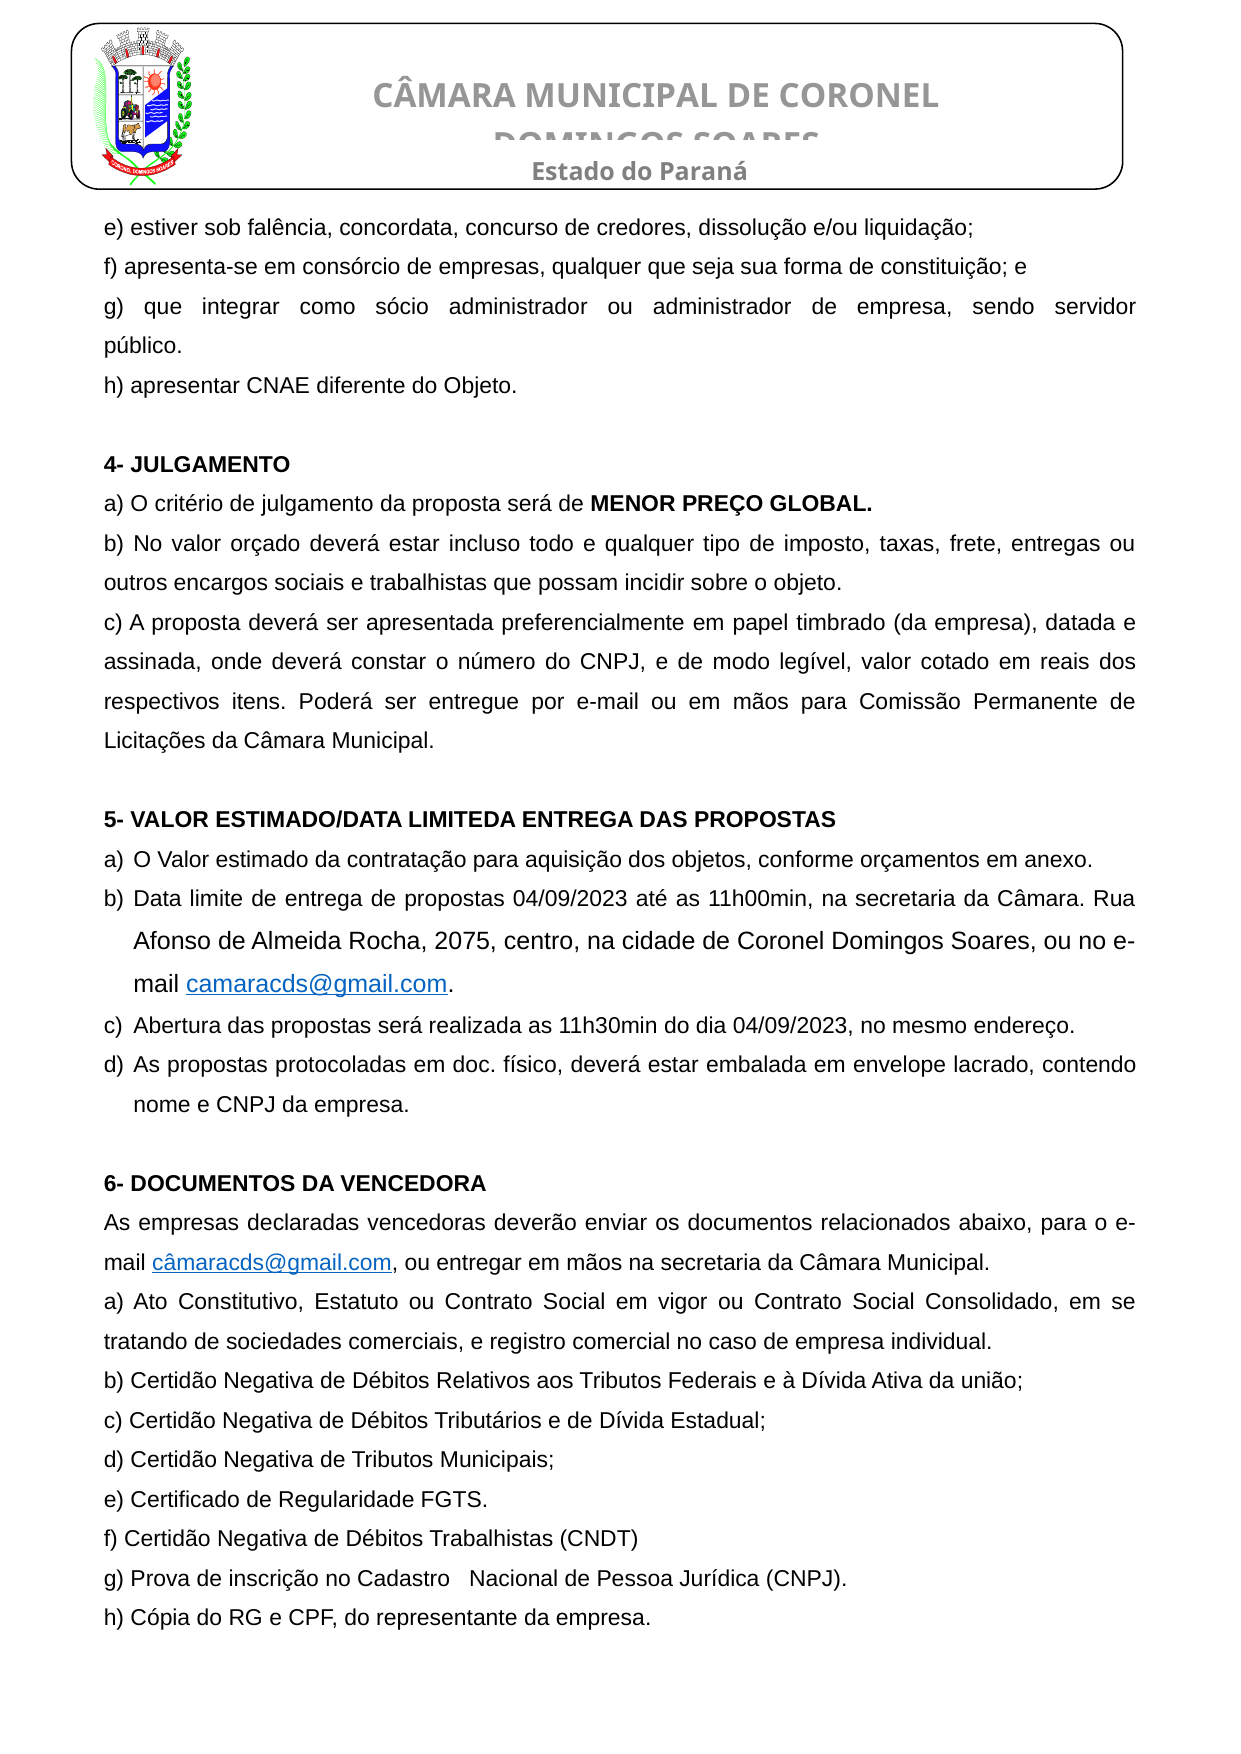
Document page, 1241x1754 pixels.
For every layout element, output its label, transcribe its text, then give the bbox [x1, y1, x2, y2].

text 5- VALOR ESTIMADO/DATA LIMITEDA ENTREGA DAS PROPOSTAS [103, 806, 1137, 832]
text f) Certidão Negativa de Débitos Trabalhistas (CNDT) [103, 1525, 1137, 1552]
text a) Ato Constitutivo, Estatuto ou Contrato Social em vigor ou Contrato Social Consolidado, em se tratando de sociedades comerciais, e registro comercial no caso de empresa individual. [103, 1288, 1137, 1354]
text c) Certidão Negativa de Débitos Tributários e de Dívida Estadual; [103, 1407, 1137, 1433]
text e) Certificado de Regularidade FGTS. [103, 1486, 1137, 1512]
text f) apresenta-se em consórcio de empresas, qualquer que seja sua forma de constituição; e [103, 253, 1137, 280]
text 4- JULGAMENTO [103, 451, 1137, 477]
list As propostas protocoladas em doc. físico, deverá estar embalada em envelope lacrado, contendo nome e CNPJ da empresa. [103, 1051, 1137, 1117]
list Abertura das propostas será realizada as 11h30min do dia 04/09/2023, no mesmo endereço. [103, 1012, 1137, 1038]
text a) O critério de julgamento da proposta será de MENOR PREÇO GLOBAL. [103, 490, 1137, 517]
text 6- DOCUMENTOS DA VENCEDORA [103, 1170, 1137, 1196]
text g) Prova de inscrição no Cadastro Nacional de Pessoa Jurídica (CNPJ). [103, 1565, 1137, 1591]
text e) estiver sob falência, concordata, concurso de credores, dissolução e/ou liquidação; [103, 214, 1137, 240]
text c) A proposta deverá ser apresentada preferencialmente em papel timbrado (da empresa), datada e assinada, onde deverá constar o número do CNPJ, e de modo legível, valor cotado em reais dos respectivos itens. Poderá ser entregue por e-mail ou em mãos para Comissão Permanente de Licitações da Câmara Municipal. [103, 609, 1137, 753]
text g) que integrar como sócio administrador ou administrador de empresa, sendo servidor público. [103, 293, 1137, 359]
text b) Certidão Negativa de Débitos Relativos aos Tributos Federais e à Dívida Ativa da união; [103, 1367, 1137, 1394]
text h) Cópia do RG e CPF, do representante da empresa. [103, 1604, 1137, 1631]
list Data limite de entrega de propostas 04/09/2023 até as 11h00min, na secretaria da Câmara. Rua Afonso de Almeida Rocha, 2075, centro, na cidade de Coronel Domingos Soares, ou no e-mail camaracds@gmail.com. [103, 885, 1137, 998]
text h) apresentar CNAE diferente do Objeto. [103, 372, 1137, 398]
text b) No valor orçado deverá estar incluso todo e qualquer tipo de imposto, taxas, frete, entregas ou outros encargos sociais e trabalhistas que possam incidir sobre o objeto. [103, 530, 1137, 596]
text d) Certidão Negativa de Tributos Municipais; [103, 1446, 1137, 1473]
text As empresas declaradas vencedoras deverão enviar os documentos relacionados abaixo, para o e-mail câmaracds@gmail.com, ou entregar em mãos na secretaria da Câmara Municipal. [103, 1209, 1137, 1275]
list O Valor estimado da contratação para aquisição dos objetos, conforme orçamentos em anexo. [103, 846, 1137, 872]
